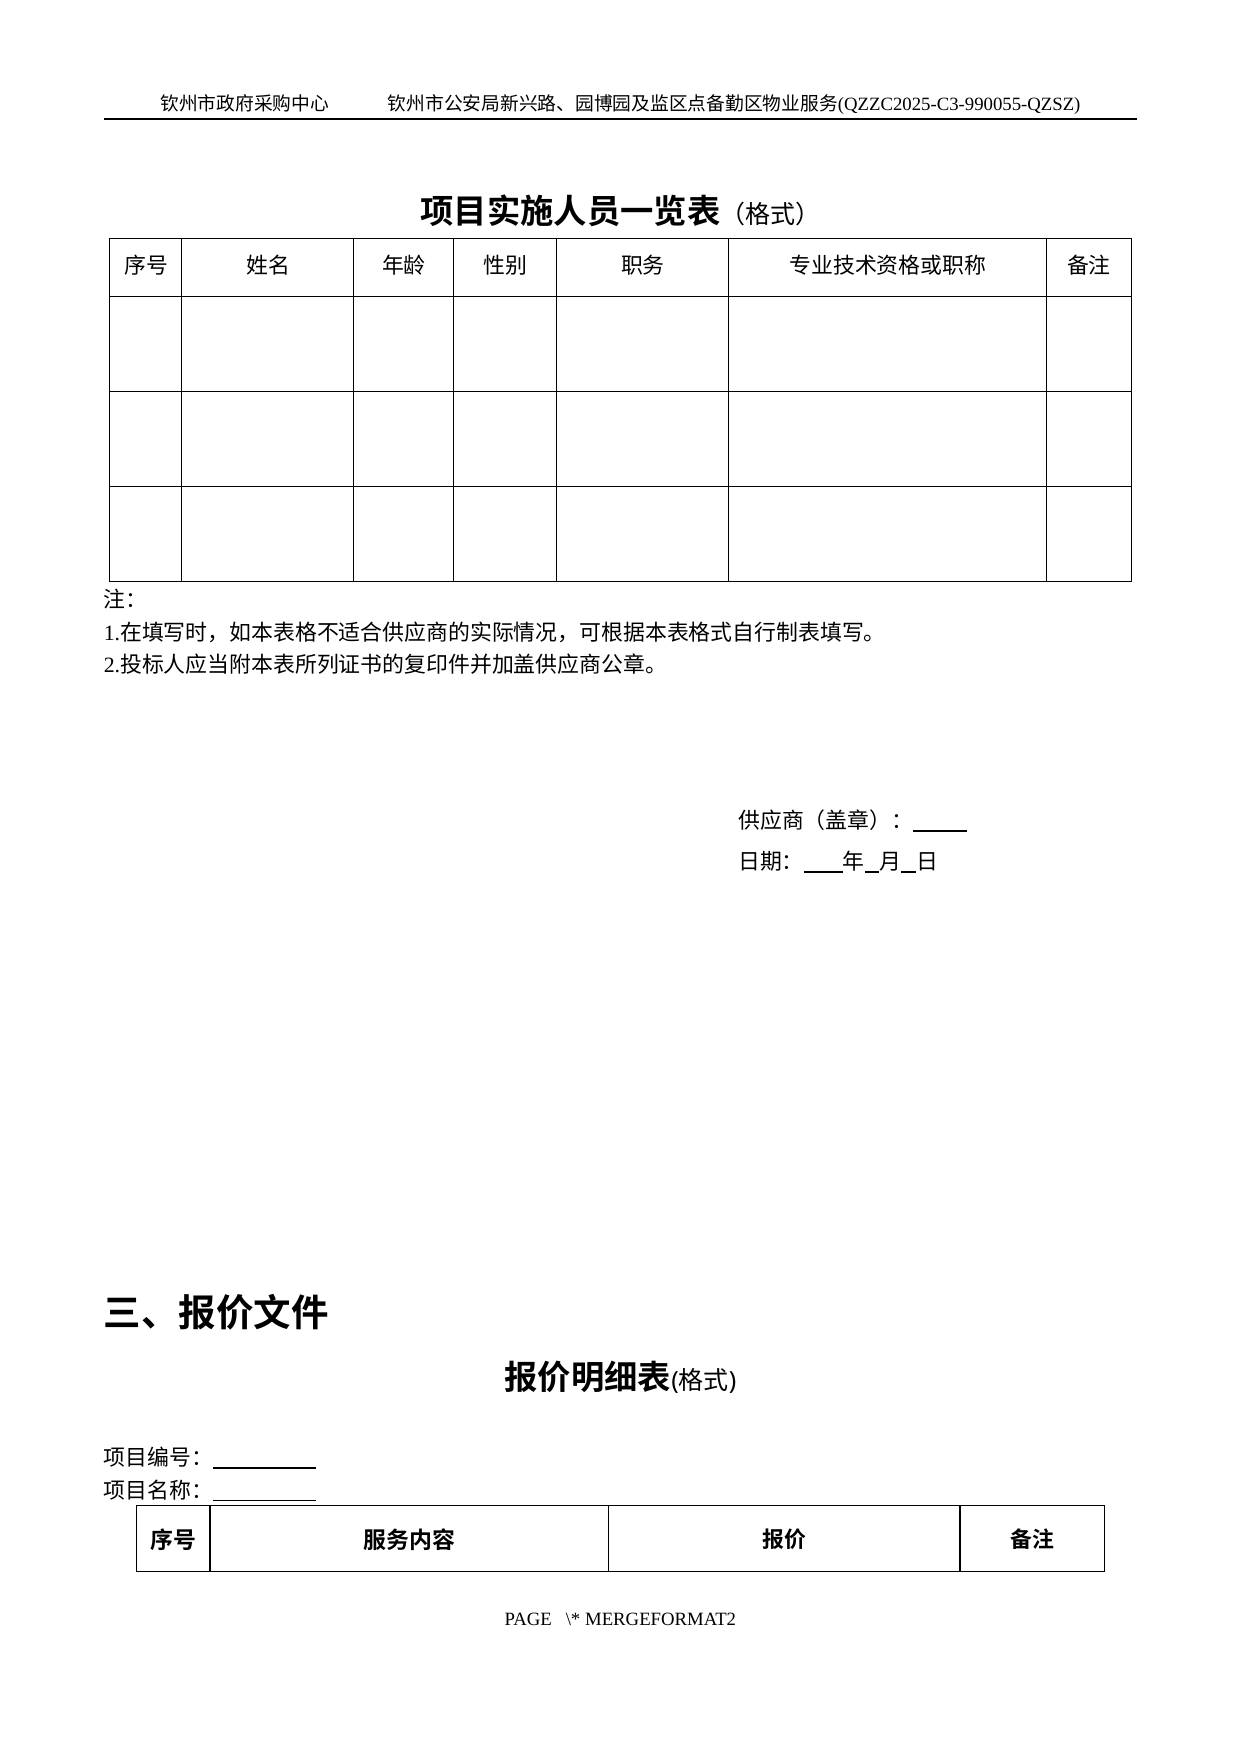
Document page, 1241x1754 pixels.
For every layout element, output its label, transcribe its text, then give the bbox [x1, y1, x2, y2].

table_header 备注 [961, 1506, 1104, 1571]
table_cell [1047, 392, 1131, 486]
table_header 年龄 [354, 239, 453, 296]
table_cell [110, 297, 181, 391]
table_cell [557, 297, 728, 391]
table_cell [182, 297, 353, 391]
table_header 职务 [557, 239, 728, 296]
table_header 备注 [1047, 239, 1131, 296]
table_header 专业技术资格或职称 [729, 239, 1046, 296]
table_cell [729, 297, 1046, 391]
table_cell [454, 392, 556, 486]
text 三、报价文件 [103, 1277, 1137, 1342]
text 注： [103, 582, 1137, 614]
table_cell [354, 487, 453, 581]
text 1.在填写时，如本表格不适合供应商的实际情况，可根据本表格式自行制表填写。 [103, 614, 1137, 647]
table_header 序号 [137, 1506, 209, 1571]
table_header 性别 [454, 239, 556, 296]
table_header 姓名 [182, 239, 353, 296]
table_cell [182, 487, 353, 581]
text 报价明细表(格式) [103, 1342, 1137, 1407]
table_header 服务内容 [211, 1506, 608, 1571]
table_cell [1047, 487, 1131, 581]
text 项目实施人员一览表（格式） [103, 165, 1137, 238]
text 项目名称： [103, 1472, 1137, 1505]
table_cell [182, 392, 353, 486]
table_header 报价 [609, 1506, 959, 1571]
table_cell [110, 487, 181, 581]
table_cell [557, 487, 728, 581]
table_cell [557, 392, 728, 486]
table_cell [454, 487, 556, 581]
table_cell [1047, 297, 1131, 391]
table_cell [454, 297, 556, 391]
table_header 序号 [110, 239, 181, 296]
table_cell [110, 392, 181, 486]
text 供应商（盖章）： [738, 803, 1075, 835]
text 2.投标人应当附本表所列证书的复印件并加盖供应商公章。 [103, 647, 1137, 679]
table_cell [354, 297, 453, 391]
table_cell [729, 487, 1046, 581]
table_cell [354, 392, 453, 486]
table_cell [729, 392, 1046, 486]
text 日期： 年 月 日 [103, 840, 1222, 877]
text 项目编号： [103, 1440, 1137, 1472]
